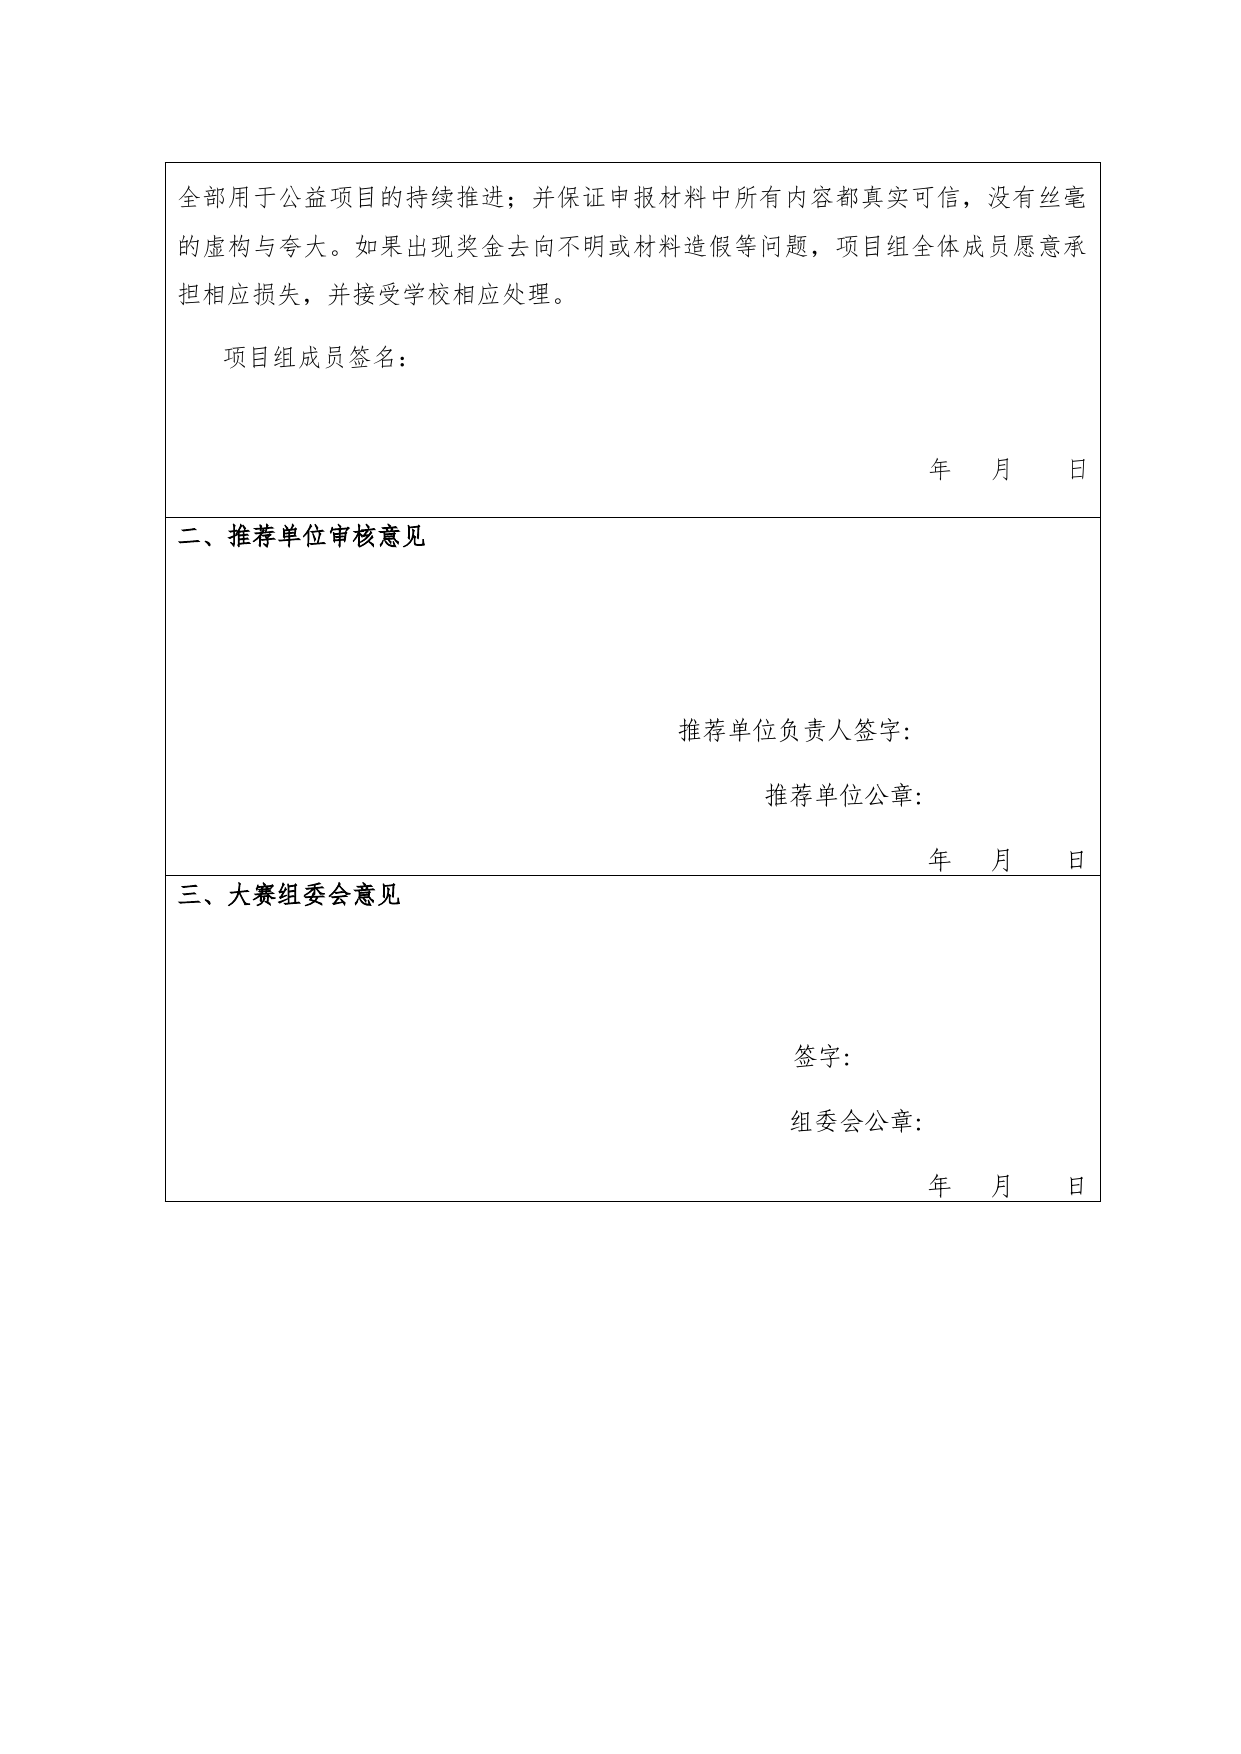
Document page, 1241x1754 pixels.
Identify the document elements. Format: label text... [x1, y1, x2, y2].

table_cell 二、推荐单位审核意见 推荐单位负责人签字： 推荐单位公章： 年 月 日 [166, 518, 1100, 875]
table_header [166, 163, 1100, 517]
table_cell 三、大赛组委会意见 签字： 组委会公章： 年 月 日 [166, 876, 1100, 1201]
